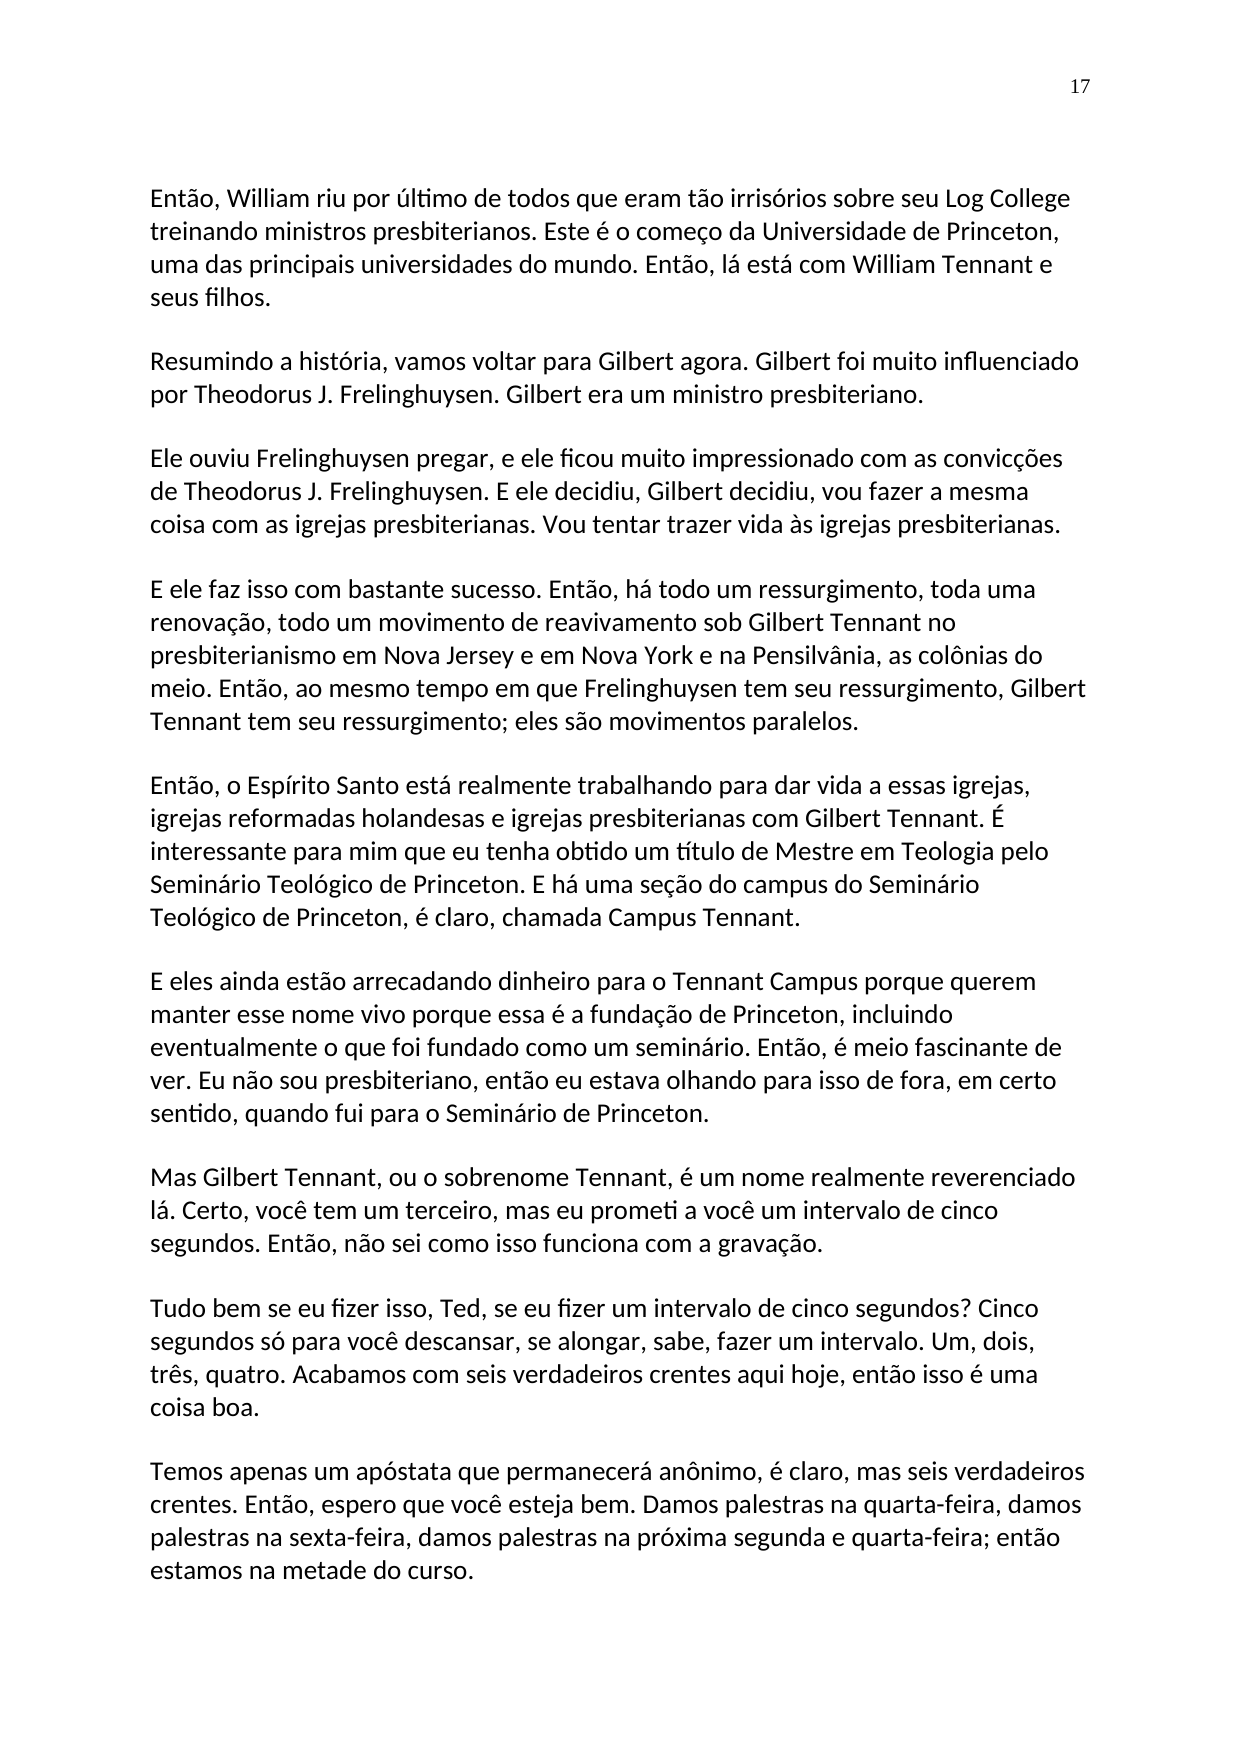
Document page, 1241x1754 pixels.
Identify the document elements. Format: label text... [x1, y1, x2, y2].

text Mas Gilbert Tennant, ou o sobrenome Tennant, é um nome realmente reverenciado lá. Certo, você tem um terceiro, mas eu prometi a você um intervalo de cinco segundos. Então, não sei como isso funciona com a gravação. [150, 1161, 1090, 1259]
text Resumindo a história, vamos voltar para Gilbert agora. Gilbert foi muito influenciado por Theodorus J. Frelinghuysen. Gilbert era um ministro presbiteriano. [150, 344, 1090, 410]
text Então, William riu por último de todos que eram tão irrisórios sobre seu Log College treinando ministros presbiterianos. Este é o começo da Universidade de Princeton, uma das principais universidades do mundo. Então, lá está com William Tennant e seus filhos. [150, 181, 1090, 313]
text Temos apenas um apóstata que permanecerá anônimo, é claro, mas seis verdadeiros crentes. Então, espero que você esteja bem. Damos palestras na quarta-feira, damos palestras na sexta-feira, damos palestras na próxima segunda e quarta-feira; então estamos na metade do curso. [150, 1454, 1090, 1586]
text E eles ainda estão arrecadando dinheiro para o Tennant Campus porque querem manter esse nome vivo porque essa é a fundação de Princeton, incluindo eventualmente o que foi fundado como um seminário. Então, é meio fascinante de ver. Eu não sou presbiteriano, então eu estava olhando para isso de fora, em certo sentido, quando fui para o Seminário de Princeton. [150, 964, 1090, 1129]
text E ele faz isso com bastante sucesso. Então, há todo um ressurgimento, toda uma renovação, todo um movimento de reavivamento sob Gilbert Tennant no presbiterianismo em Nova Jersey e em Nova York e na Pensilvânia, as colônias do meio. Então, ao mesmo tempo em que Frelinghuysen tem seu ressurgimento, Gilbert Tennant tem seu ressurgimento; eles são movimentos paralelos. [150, 572, 1090, 737]
text Tudo bem se eu fizer isso, Ted, se eu fizer um intervalo de cinco segundos? Cinco segundos só para você descansar, se alongar, sabe, fazer um intervalo. Um, dois, três, quatro. Acabamos com seis verdadeiros crentes aqui hoje, então isso é uma coisa boa. [150, 1291, 1090, 1423]
text Ele ouviu Frelinghuysen pregar, e ele ficou muito impressionado com as convicções de Theodorus J. Frelinghuysen. E ele decidiu, Gilbert decidiu, vou fazer a mesma coisa com as igrejas presbiterianas. Vou tentar trazer vida às igrejas presbiterianas. [150, 442, 1090, 541]
text Então, o Espírito Santo está realmente trabalhando para dar vida a essas igrejas, igrejas reformadas holandesas e igrejas presbiterianas com Gilbert Tennant. É interessante para mim que eu tenha obtido um título de Mestre em Teologia pelo Seminário Teológico de Princeton. E há uma seção do campus do Seminário Teológico de Princeton, é claro, chamada Campus Tennant. [150, 768, 1090, 933]
